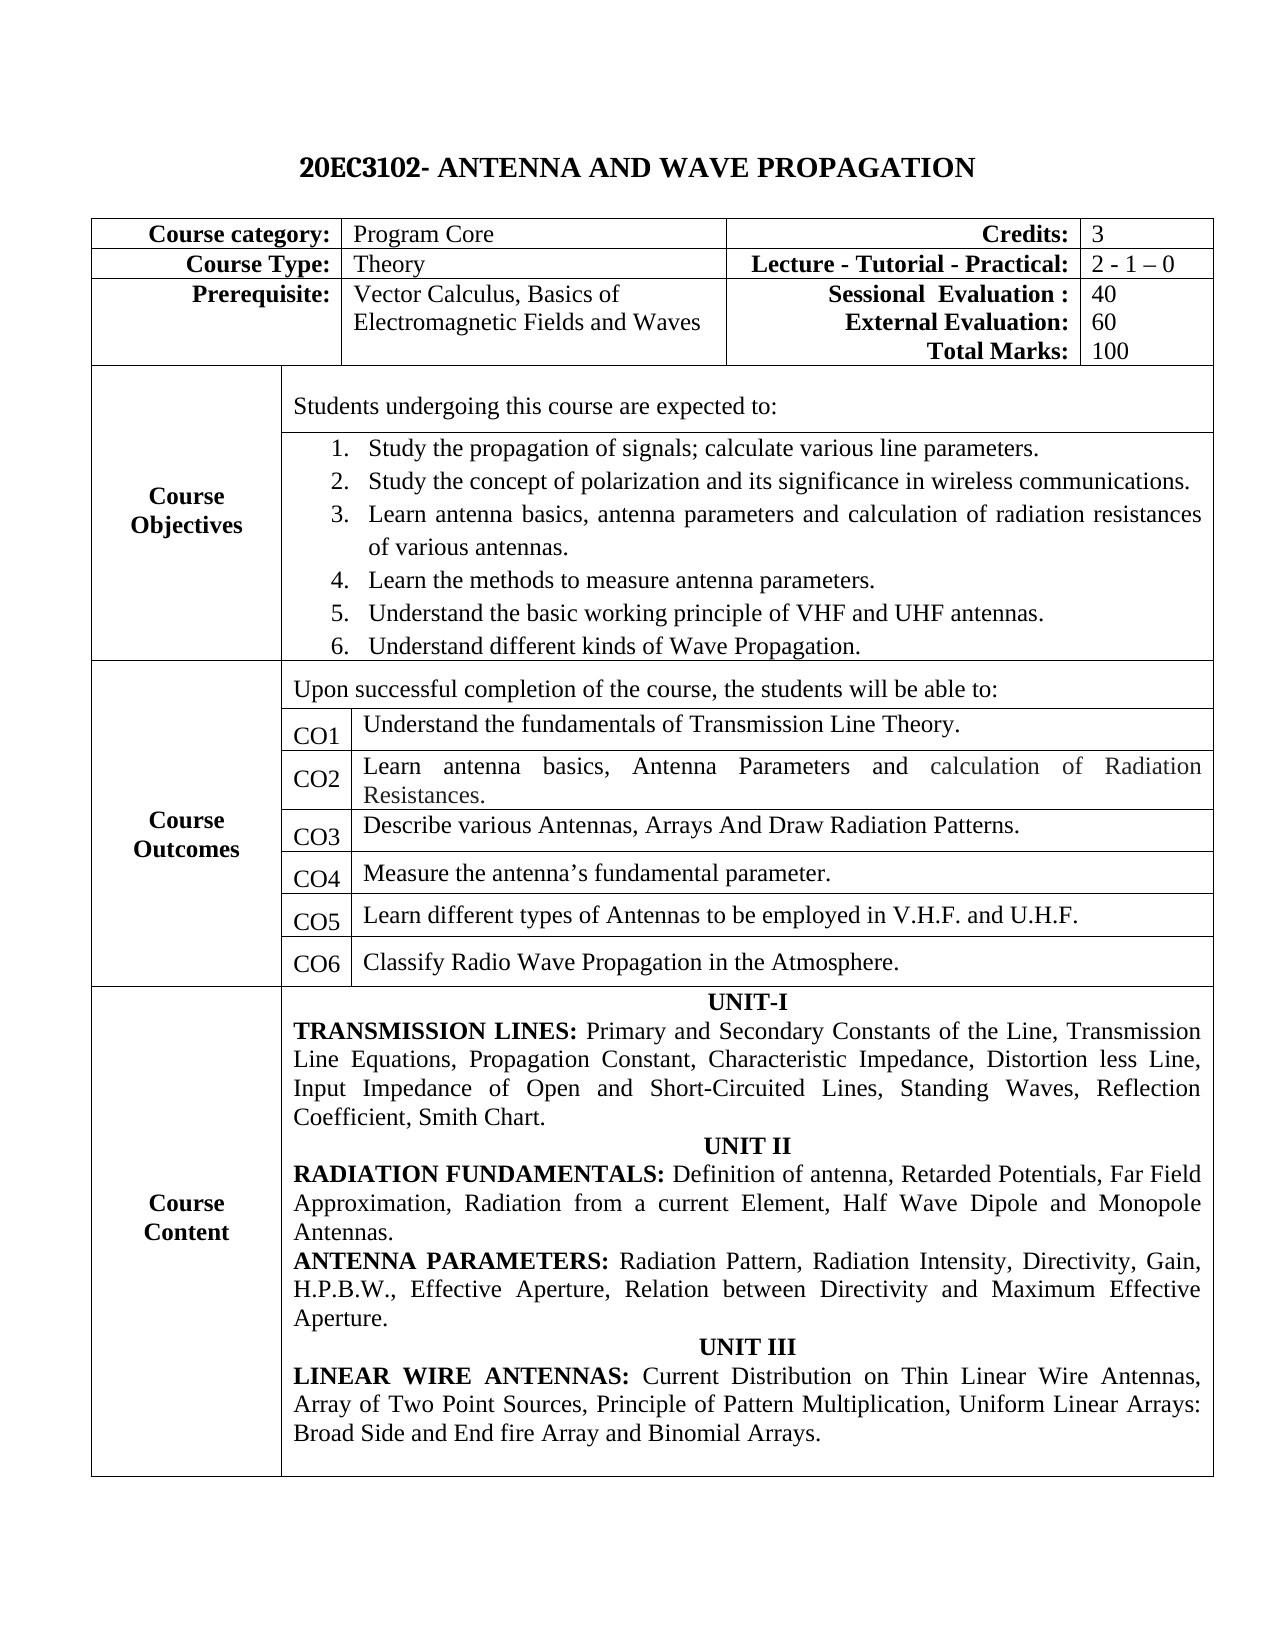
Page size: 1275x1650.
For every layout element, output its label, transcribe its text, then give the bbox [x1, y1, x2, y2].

table_cell Lecture - Tutorial - Practical: [727, 249, 1080, 278]
table_cell CO2 [282, 751, 351, 809]
table_cell Vector Calculus, Basics of Electromagnetic Fields and Waves [342, 279, 726, 365]
table_header Course category: [92, 219, 341, 248]
table_header Program Core [342, 219, 726, 248]
table_cell 2 - 1 – 0 [1081, 249, 1213, 278]
table_cell Classify Radio Wave Propagation in the Atmosphere. [352, 937, 1213, 986]
text 20EC3102- ANTENNA AND WAVE PROPAGATION [150, 150, 1125, 184]
table_cell Students undergoing this course are expected to: [282, 366, 1213, 432]
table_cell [92, 987, 281, 1476]
table_cell Course Type: [92, 249, 341, 278]
table_cell CO5 [282, 894, 351, 936]
table_cell Theory [342, 249, 726, 278]
table_cell Course Outcomes [92, 661, 281, 986]
table_cell Learn different types of Antennas to be employed in V.H.F. and U.H.F. [352, 894, 1213, 936]
table_cell Describe various Antennas, Arrays And Draw Radiation Patterns. [352, 810, 1213, 851]
table_cell CO6 [282, 937, 351, 986]
table_cell Measure the antenna’s fundamental parameter. [352, 852, 1213, 893]
table_cell 40 60 100 [1081, 279, 1213, 365]
table_cell CO1 [282, 709, 351, 750]
table_cell Course Objectives [92, 366, 281, 660]
table_header Credits: [727, 219, 1080, 248]
table_cell Sessional Evaluation : External Evaluation: Total Marks: [727, 279, 1080, 365]
table_cell Study the propagation of signals; calculate various line parameters. Study the concept of polarization and its significance in wireless communications. Learn antenna basics, antenna parameters and calculation of radiation resistances of various antennas. Learn the methods to measure antenna parameters. Understand the basic working principle of VHF and UHF antennas. Understand different kinds of Wave Propagation. [282, 433, 1213, 660]
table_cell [282, 987, 1213, 1476]
table_cell CO3 [282, 810, 351, 851]
table_cell Understand the fundamentals of Transmission Line Theory. [352, 709, 1213, 750]
table_cell CO4 [282, 852, 351, 893]
table_cell Upon successful completion of the course, the students will be able to: [282, 661, 1213, 708]
table_cell Learn antenna basics, Antenna Parameters and calculation of Radiation Resistances. [352, 751, 1213, 809]
table_cell Prerequisite: [92, 279, 341, 365]
table_header 3 [1081, 219, 1213, 248]
